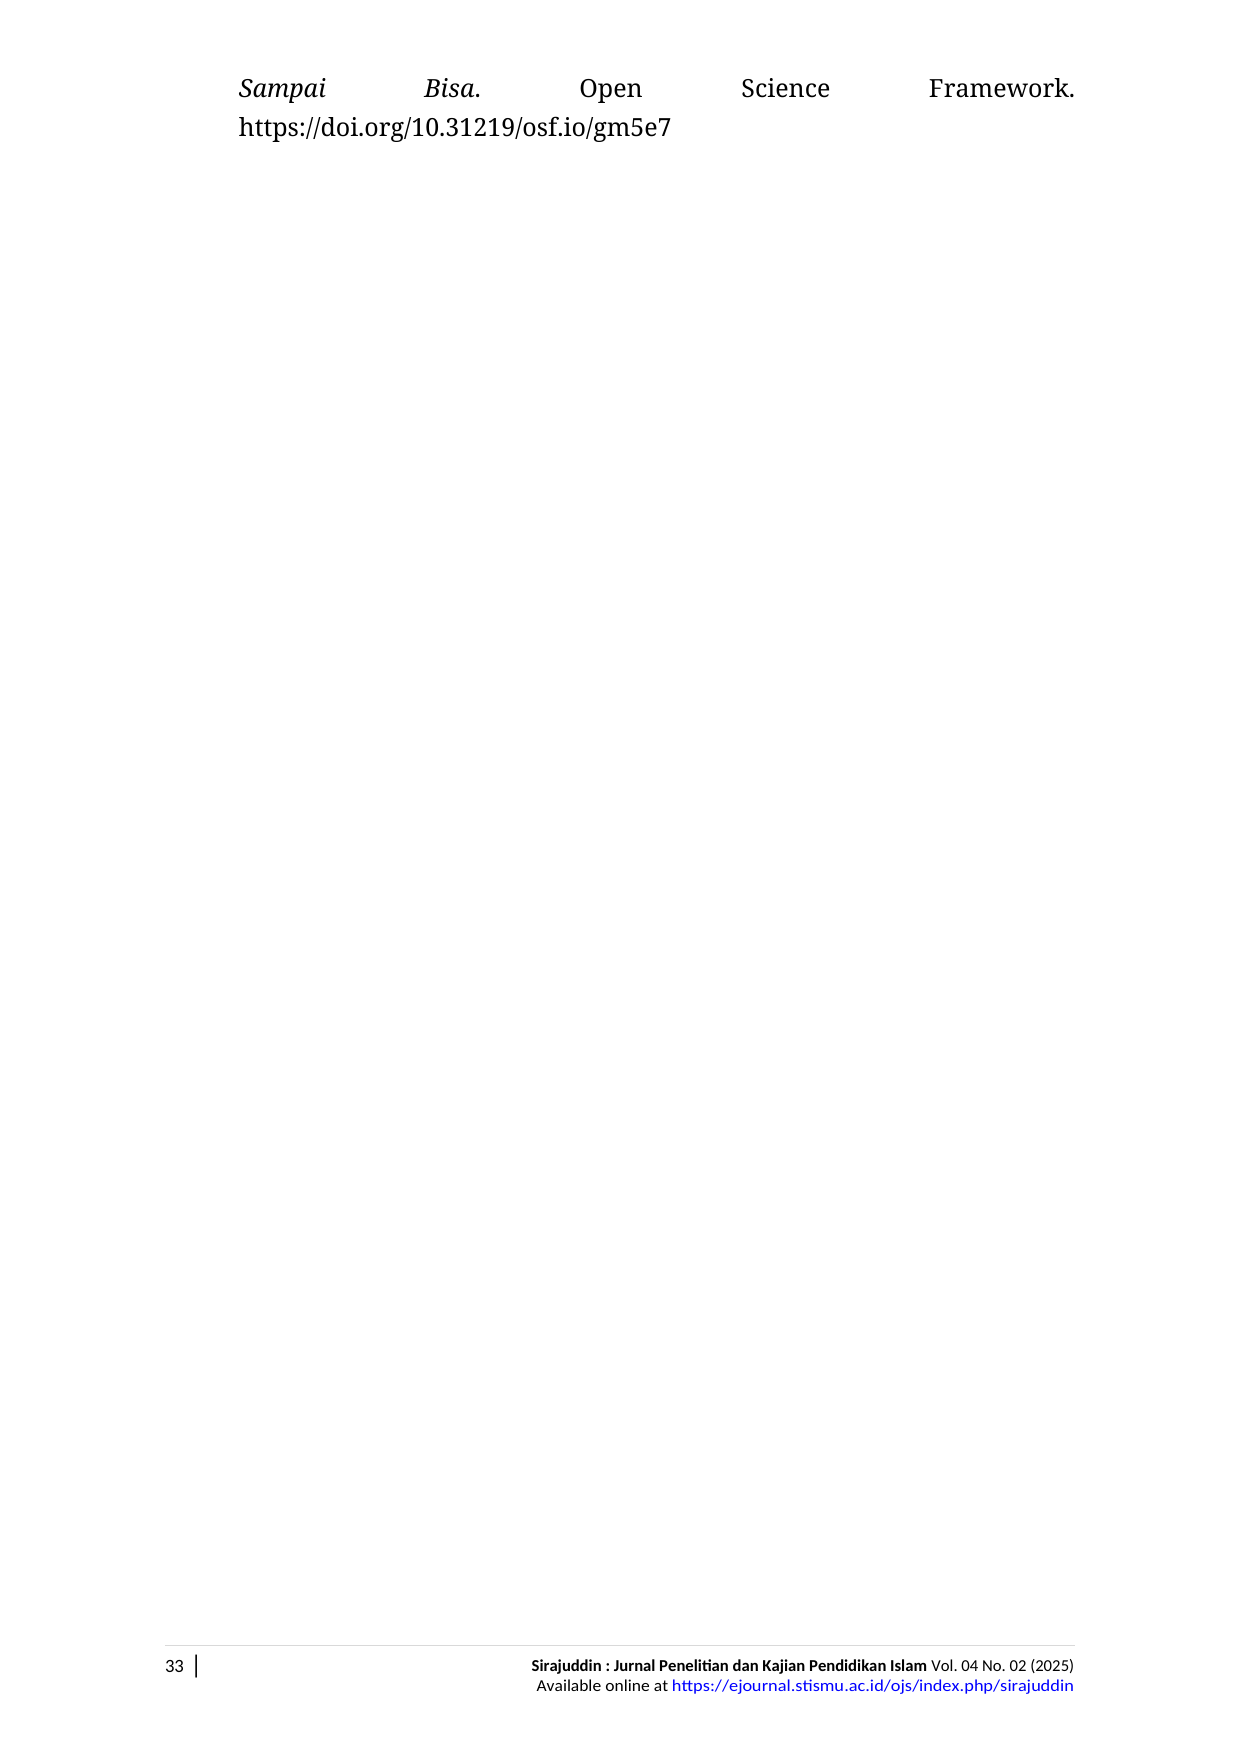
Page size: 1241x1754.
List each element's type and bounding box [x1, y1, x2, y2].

text [165, 71, 1075, 144]
